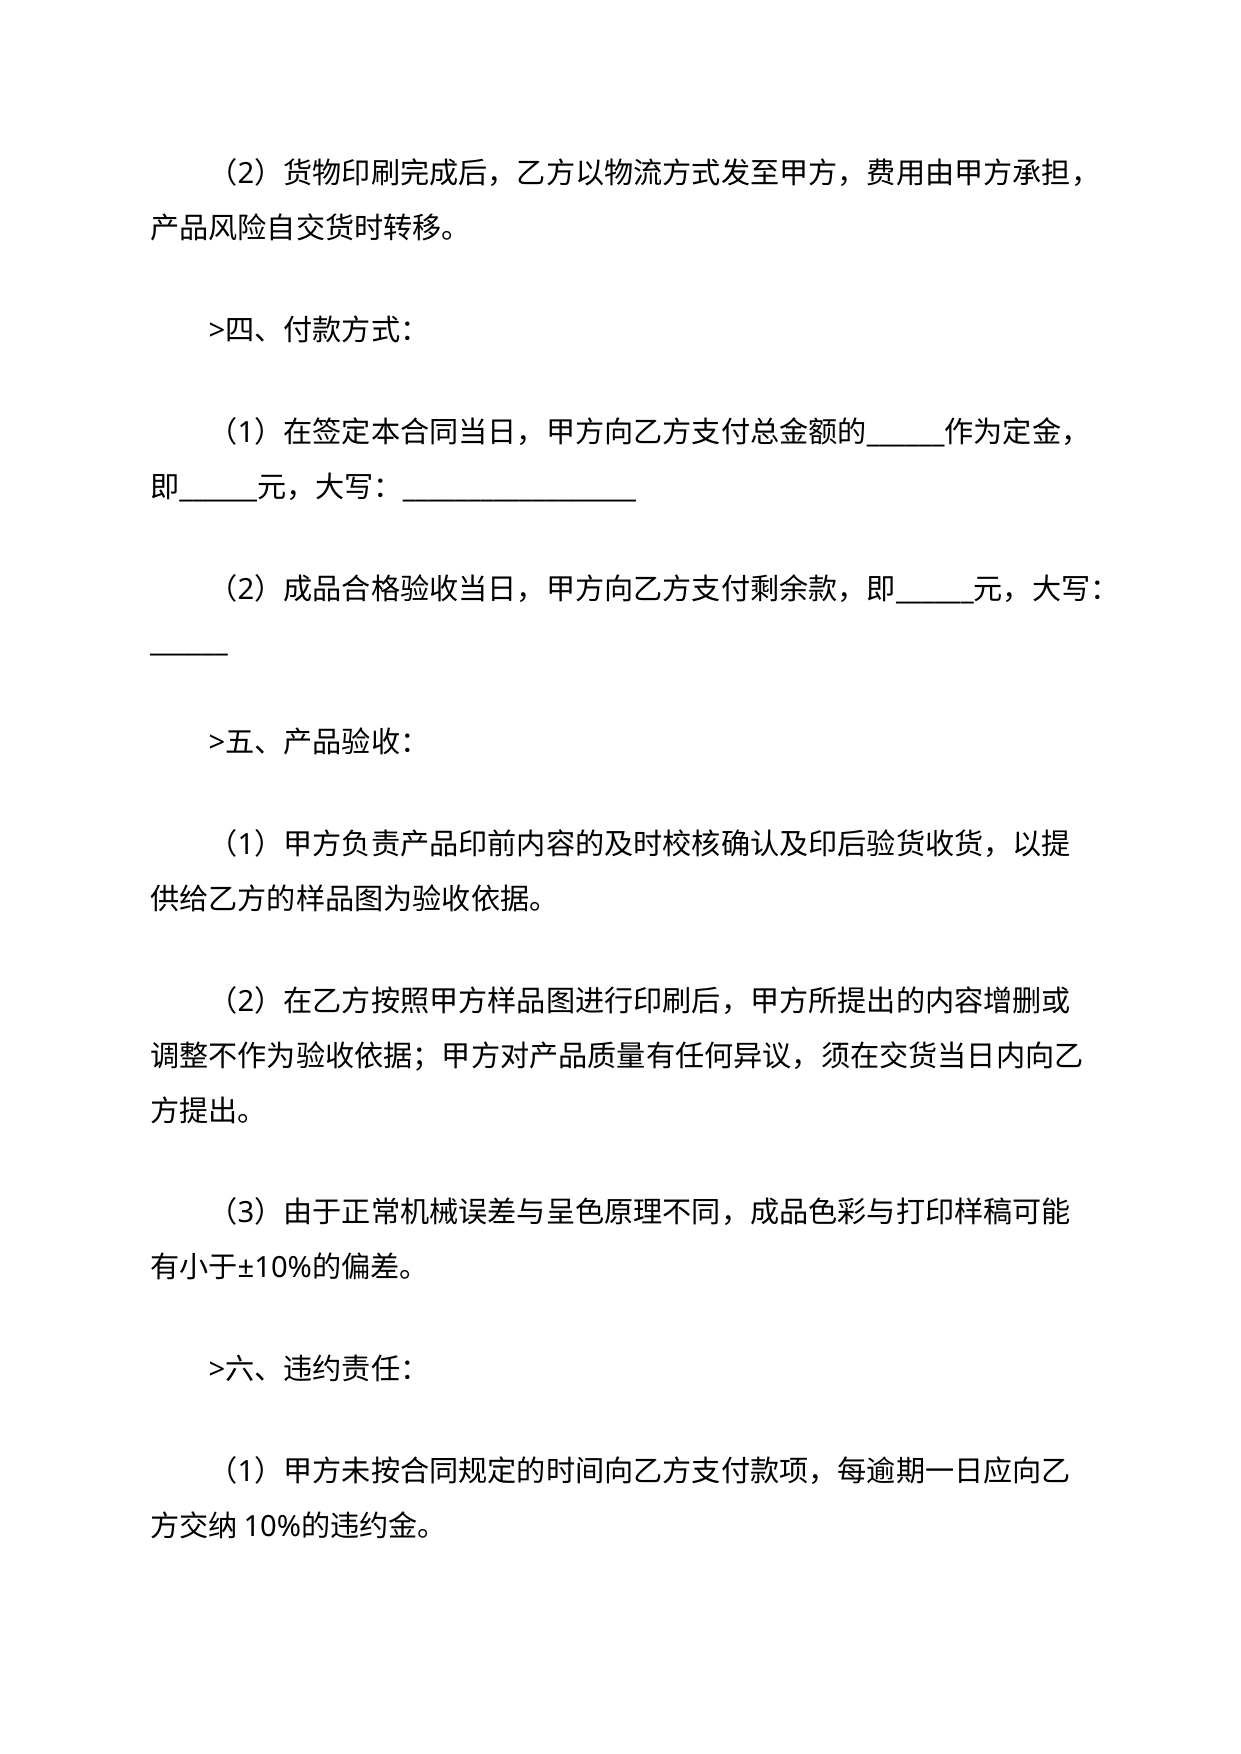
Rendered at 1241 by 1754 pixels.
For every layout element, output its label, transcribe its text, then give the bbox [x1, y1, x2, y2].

text （1）甲方未按合同规定的时间向乙方支付款项，每逾期一日应向乙方交纳10%的违约金。 [150, 1448, 1090, 1545]
text （1）甲方负责产品印前内容的及时校核确认及印后验货收货，以提供给乙方的样品图为验收依据。 [150, 820, 1090, 918]
text （2）货物印刷完成后，乙方以物流方式发至甲方，费用由甲方承担，产品风险自交货时转移。 [150, 150, 1090, 247]
text （2）在乙方按照甲方样品图进行印刷后，甲方所提出的内容增删或调整不作为验收依据；甲方对产品质量有任何异议，须在交货当日内向乙方提出。 [150, 977, 1090, 1129]
text （2）成品合格验收当日，甲方向乙方支付剩余款，即______元，大写：______ [150, 566, 1090, 660]
text >五、产品验收： [150, 718, 1090, 761]
text （3）由于正常机械误差与呈色原理不同，成品色彩与打印样稿可能有小于±10%的偏差。 [150, 1189, 1090, 1286]
text （1）在签定本合同当日，甲方向乙方支付总金额的______作为定金，即______元，大写：__________________ [150, 409, 1090, 506]
text >六、违约责任： [150, 1346, 1090, 1388]
text >四、付款方式： [150, 307, 1090, 349]
